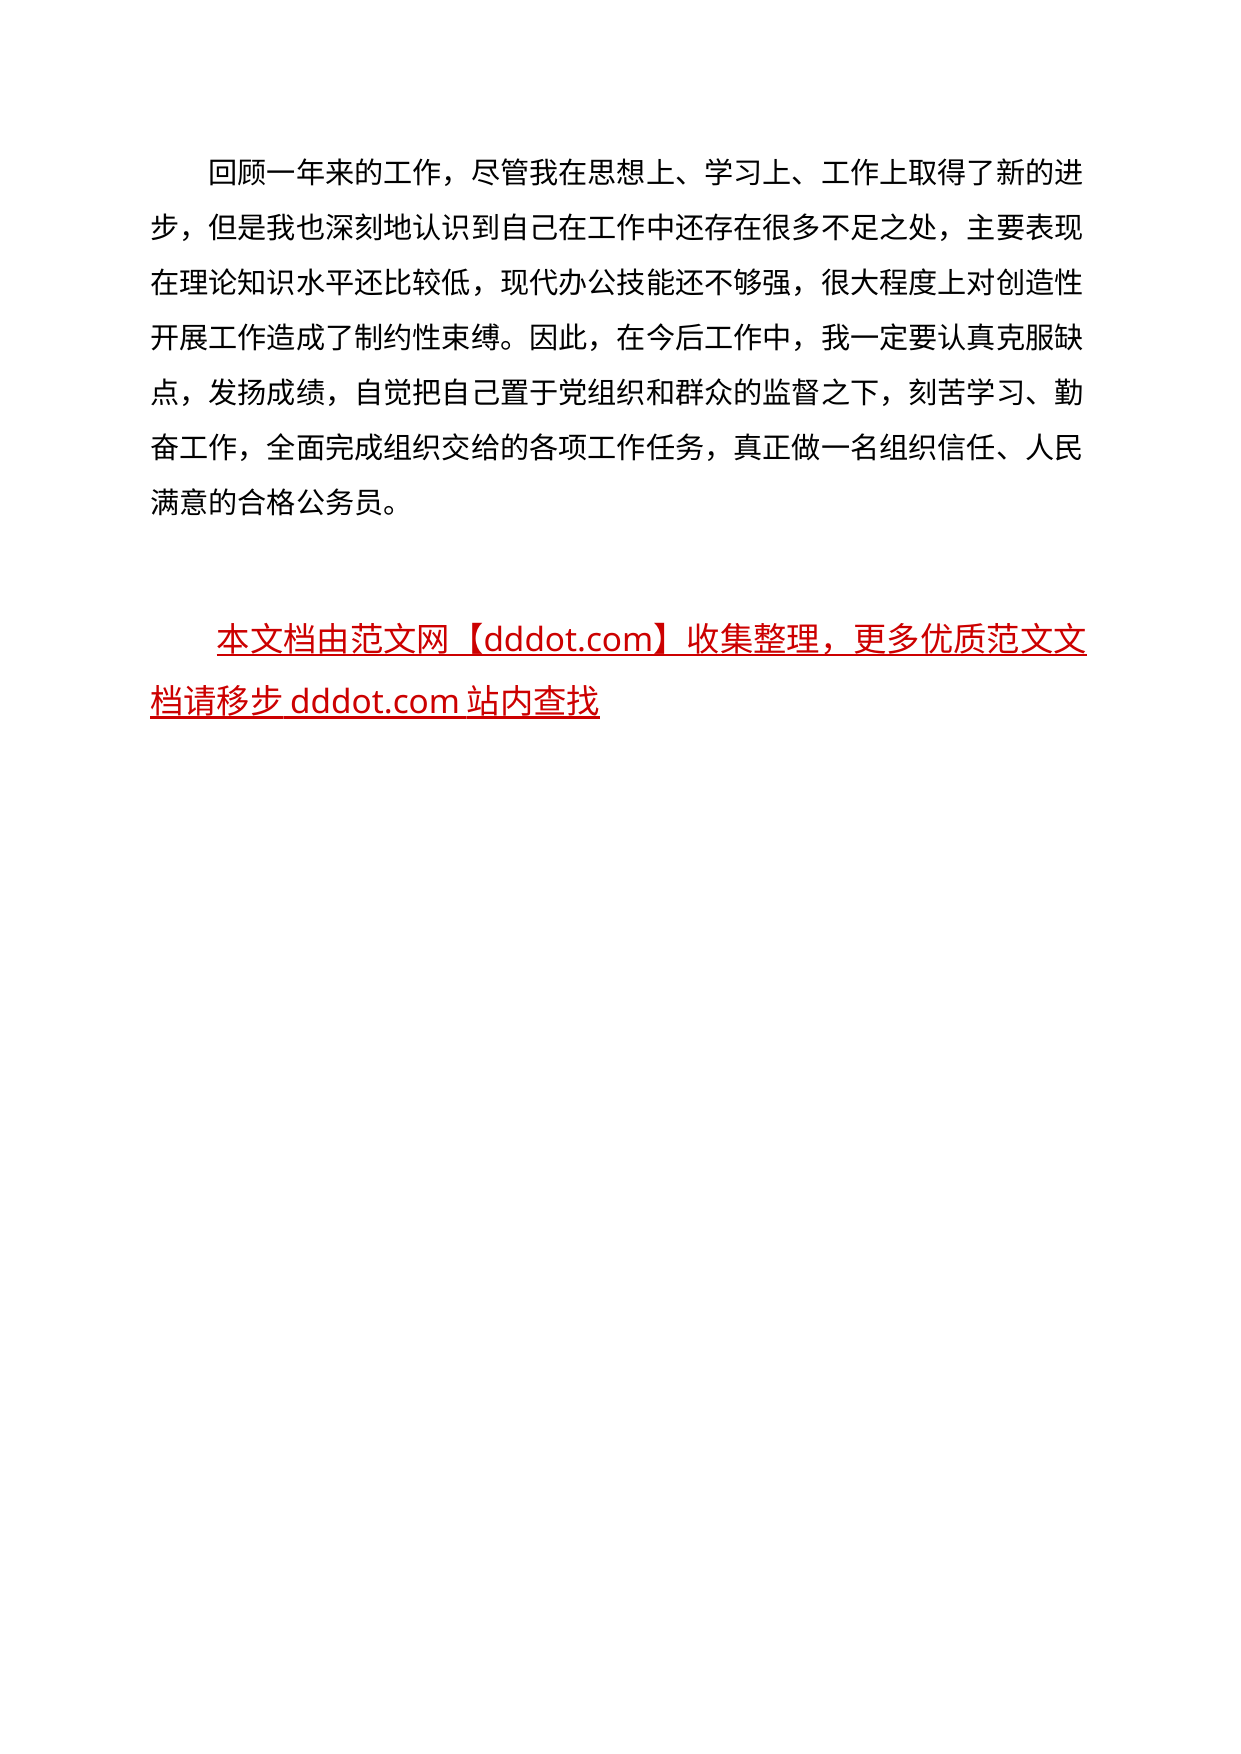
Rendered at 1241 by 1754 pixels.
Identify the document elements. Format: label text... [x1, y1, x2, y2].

text 本文档由范文网【dddot.com】收集整理，更多优质范文文档请移步dddot.com站内查找 [150, 612, 1090, 724]
text 回顾一年来的工作，尽管我在思想上、学习上、工作上取得了新的进步，但是我也深刻地认识到自己在工作中还存在很多不足之处，主要表现在理论知识水平还比较低，现代办公技能还不够强，很大程度上对创造性开展工作造成了制约性束缚。因此，在今后工作中，我一定要认真克服缺点，发扬成绩，自觉把自己置于党组织和群众的监督之下，刻苦学习、勤奋工作，全面完成组织交给的各项工作任务，真正做一名组织信任、人民满意的合格公务员。 [150, 150, 1090, 522]
